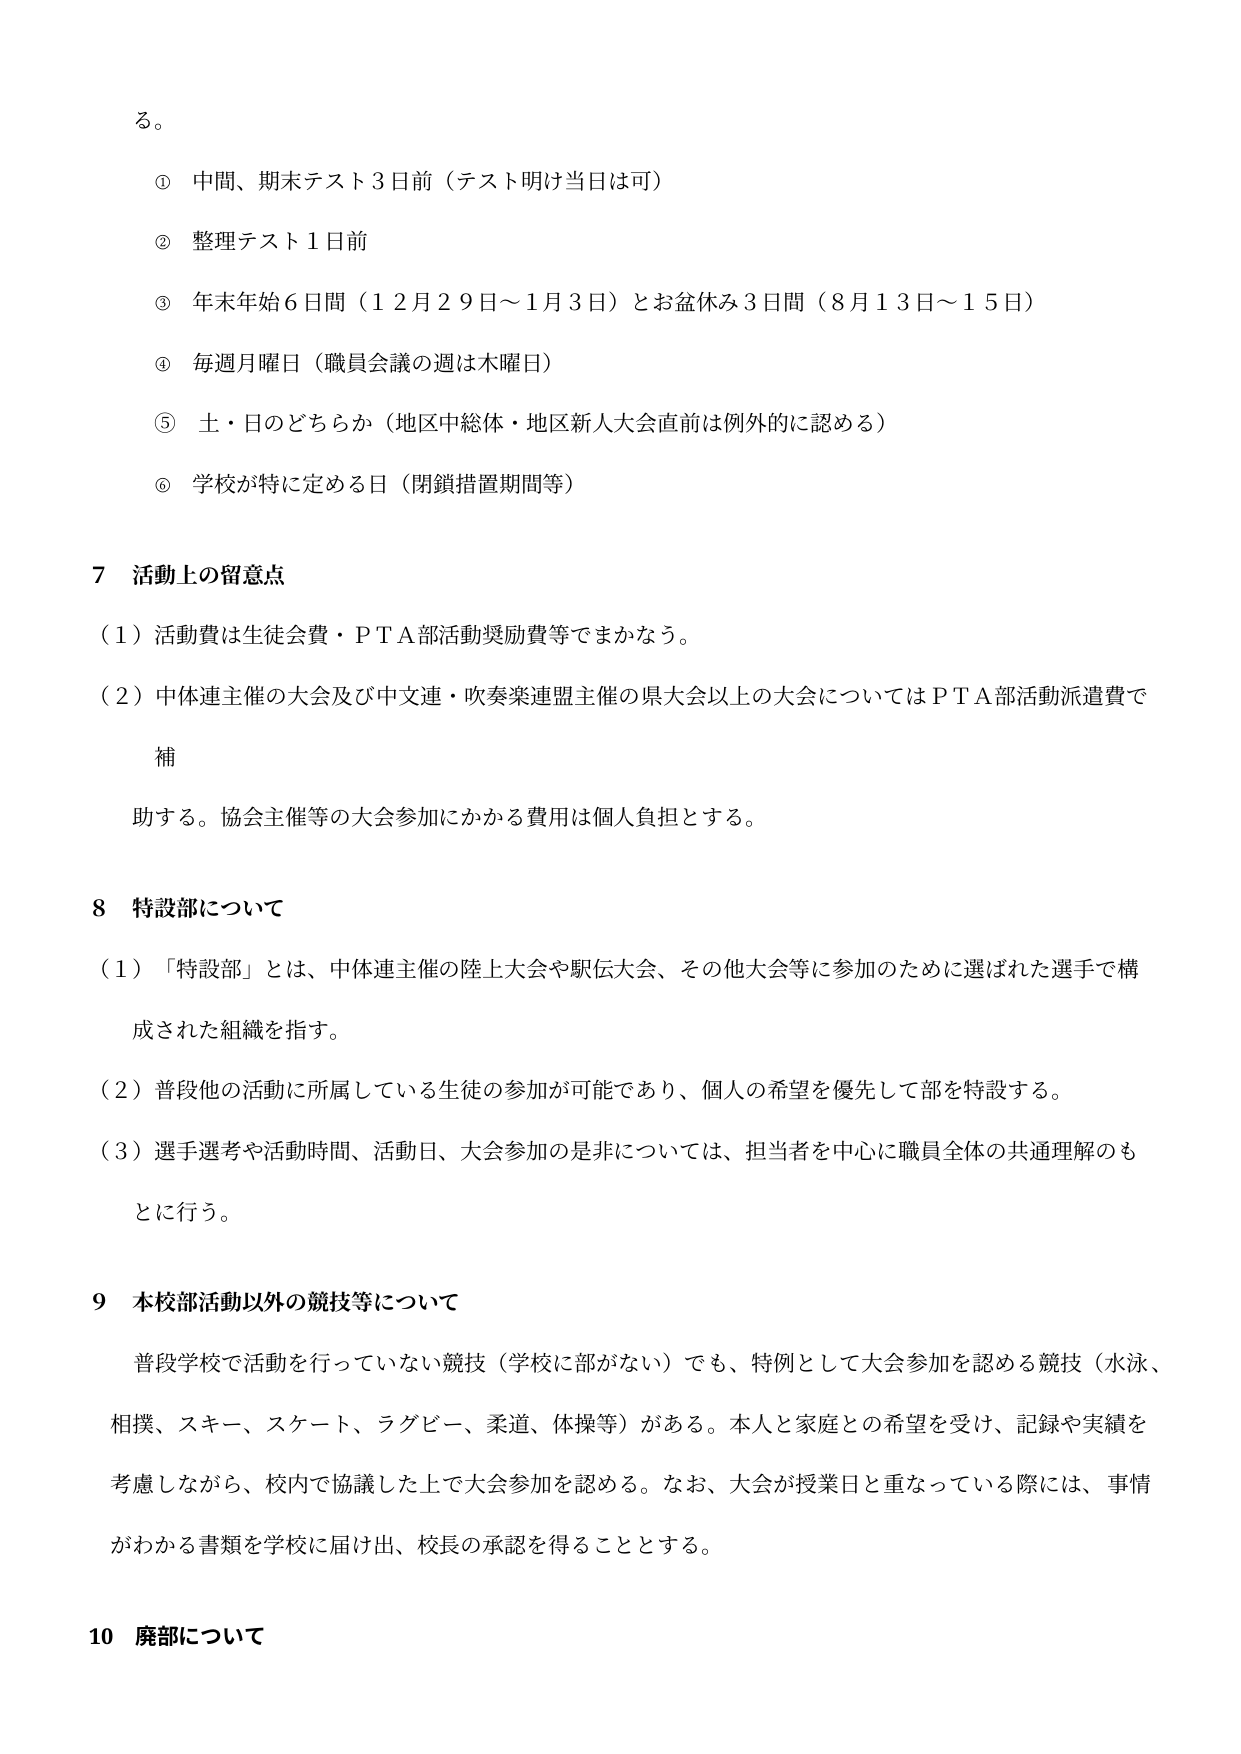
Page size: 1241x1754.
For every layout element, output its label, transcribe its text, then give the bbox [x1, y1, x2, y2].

text 助する。協会主催等の大会参加にかかる費用は個人負担とする。 [111, 786, 1152, 847]
text ④ 毎週月曜日（職員会議の週は木曜日） [154, 331, 1152, 392]
text （２）中体連主催の大会及び中文連・吹奏楽連盟主催の県大会以上の大会についてはＰＴＡ部活動派遣費で補 [89, 665, 1152, 786]
text （３）選手選考や活動時間、活動日、大会参加の是非については、担当者を中心に職員全体の共通理解のもとに行う。 [89, 1119, 1152, 1241]
text 普段学校で活動を行っていない競技（学校に部がない）でも、特例として大会参加を認める競技（水泳、相撲、スキー、スケート、ラグビー、柔道、体操等）がある。本人と家庭との希望を受け、記録や実績を考慮しながら、校内で協議した上で大会参加を認める。なお、大会が授業日と重なっている際には、事情がわかる書類を学校に届け出、校長の承認を得ることとする。 [89, 1332, 1152, 1574]
text ③ 年末年始６日間（１２月２９日～１月３日）とお盆休み３日間（８月１３日～１５日） [154, 271, 1152, 331]
text ９ 本校部活動以外の競技等について [89, 1271, 1152, 1332]
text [89, 89, 1152, 149]
text ② 整理テスト１日前 [89, 210, 1152, 271]
text （１）活動費は生徒会費・ＰＴＡ部活動奨励費等でまかなう。 [89, 604, 1152, 665]
text ７ 活動上の留意点 [89, 543, 1152, 604]
text 10 廃部について [89, 1604, 1152, 1665]
text ① 中間、期末テスト３日前（テスト明け当日は可） [89, 149, 1152, 210]
text （１）「特設部」とは、中体連主催の陸上大会や駅伝大会、その他大会等に参加のために選ばれた選手で構成された組織を指す。 [89, 938, 1152, 1059]
text ⑤ 土・日のどちらか（地区中総体・地区新人大会直前は例外的に認める） [89, 392, 1152, 453]
text ⑥ 学校が特に定める日（閉鎖措置期間等） [89, 453, 1152, 513]
text ８ 特設部について [89, 877, 1152, 938]
text （２）普段他の活動に所属している生徒の参加が可能であり、個人の希望を優先して部を特設する。 [89, 1059, 1152, 1119]
